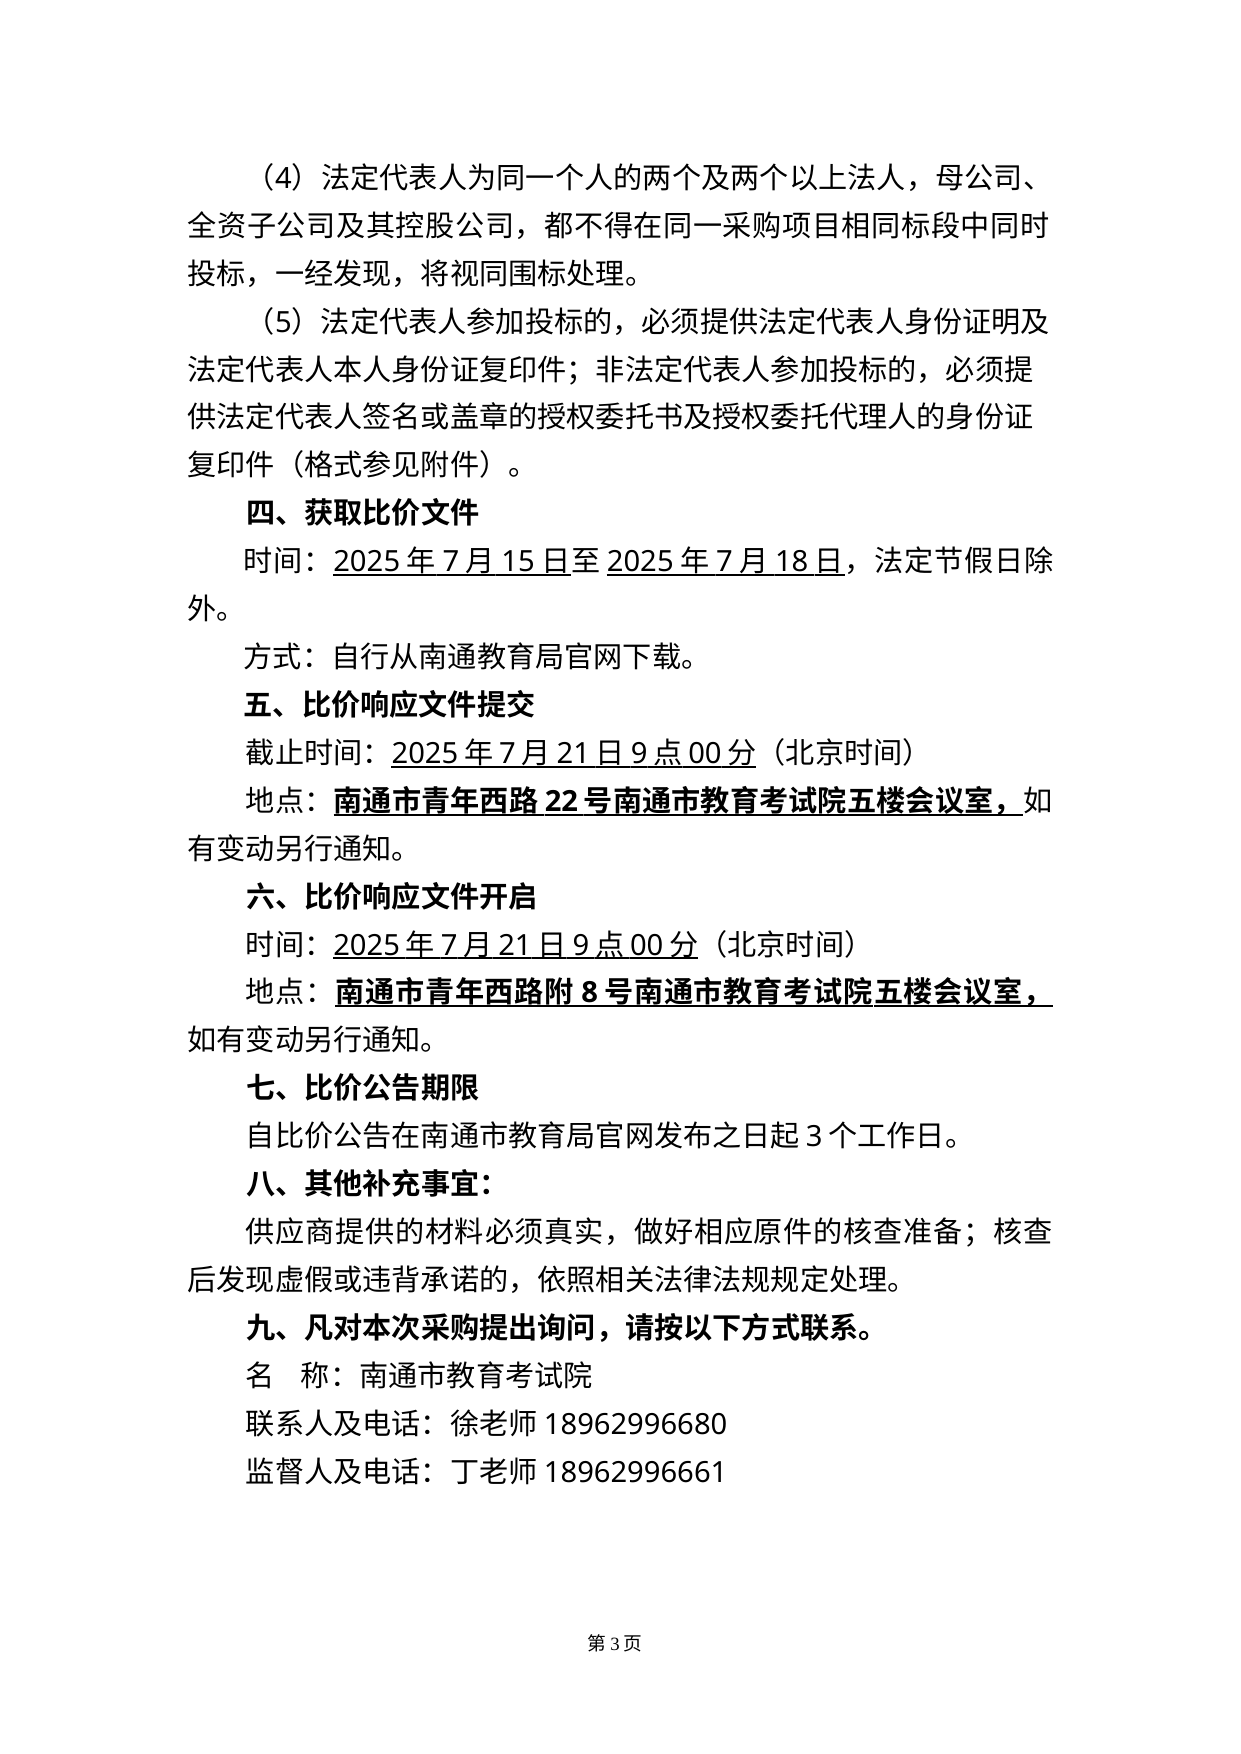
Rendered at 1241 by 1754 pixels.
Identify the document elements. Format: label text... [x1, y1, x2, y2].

text 时间：2025年7月21日9点00分（北京时间） [187, 917, 1053, 964]
text （5）法定代表人参加投标的，必须提供法定代表人身份证明及法定代表人本人身份证复印件；非法定代表人参加投标的，必须提供法定代表人签名或盖章的授权委托书及授权委托代理人的身份证复印件（格式参见附件）。 [187, 294, 1053, 485]
text 截止时间：2025年7月21日9点00分（北京时间） [187, 725, 1053, 773]
text 六、比价响应文件开启 [187, 869, 1053, 917]
list 其他补充事宜： [187, 1156, 1053, 1204]
text 四、获取比价文件 [187, 485, 1053, 533]
text 自比价公告在南通市教育局官网发布之日起3个工作日。 [187, 1108, 1053, 1156]
text 名 称：南通市教育考试院 [187, 1348, 1053, 1396]
text 供应商提供的材料必须真实，做好相应原件的核查准备；核查后发现虚假或违背承诺的，依照相关法律法规规定处理。 [187, 1204, 1053, 1300]
text 时间：2025年7月15日至2025年7月18日，法定节假日除外。 [187, 533, 1053, 629]
text 方式：自行从南通教育局官网下载。 [187, 629, 1053, 677]
text 监督人及电话：丁老师 18962996661 [187, 1444, 1053, 1492]
text 地点：南通市青年西路22号南通市教育考试院五楼会议室，如有变动另行通知。 [187, 773, 1053, 869]
text 五、比价响应文件提交 [187, 677, 1053, 725]
text 地点：南通市青年西路附8号南通市教育考试院五楼会议室，如有变动另行通知。 [187, 964, 1053, 1060]
text 九、凡对本次采购提出询问，请按以下方式联系。 [187, 1300, 1053, 1348]
text 七、比价公告期限 [187, 1060, 1053, 1108]
text 联系人及电话：徐老师 18962996680 [187, 1396, 1053, 1444]
text （4）法定代表人为同一个人的两个及两个以上法人，母公司、全资子公司及其控股公司，都不得在同一采购项目相同标段中同时投标，一经发现，将视同围标处理。 [187, 150, 1053, 294]
